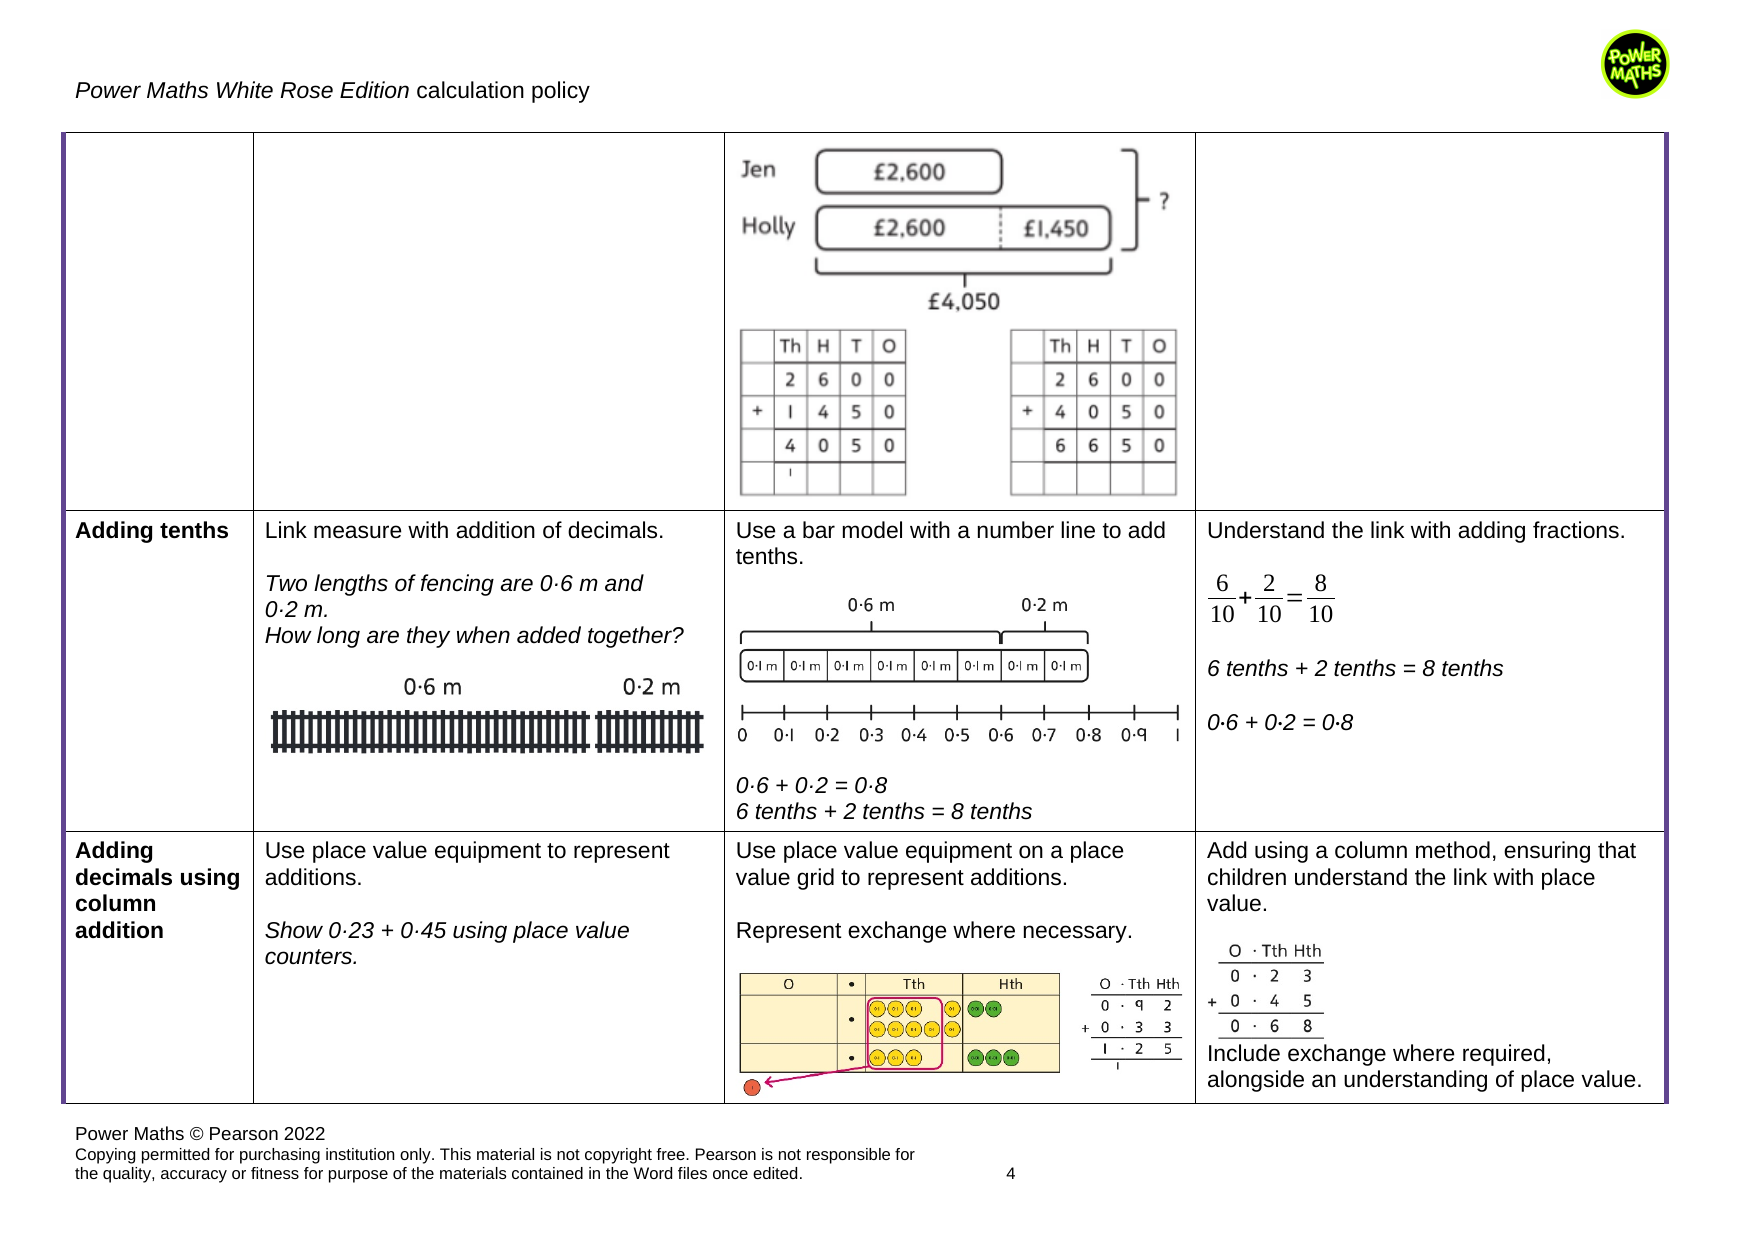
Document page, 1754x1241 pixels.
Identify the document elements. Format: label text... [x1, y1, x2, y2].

picture [735, 969, 1185, 1098]
table_cell Use a bar model with a number line to add tenths. 0·6 + 0·2 = 0·8 6 tenths + 2 tenths = 8 tenths [725, 511, 1195, 831]
table_cell Link measure with addition of decimals. Two lengths of fencing are 0·6 m and 0·2 m. How long are they when added together? [254, 511, 724, 831]
table_cell [254, 133, 724, 510]
picture [1206, 942, 1326, 1041]
picture [1600, 29, 1670, 99]
table_cell Understand the link with adding fractions. 6 tenths + 2 tenths = 8 tenths 0·6 + 0·2 = 0·8 [1196, 511, 1664, 831]
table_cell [254, 832, 724, 1103]
picture [735, 596, 1181, 746]
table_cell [1196, 133, 1664, 510]
picture [264, 675, 709, 761]
picture [735, 138, 1185, 504]
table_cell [66, 832, 253, 1103]
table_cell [1196, 832, 1664, 1103]
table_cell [725, 133, 1195, 510]
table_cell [725, 832, 1195, 1103]
table_cell Adding tenths [66, 511, 253, 831]
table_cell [66, 133, 253, 510]
